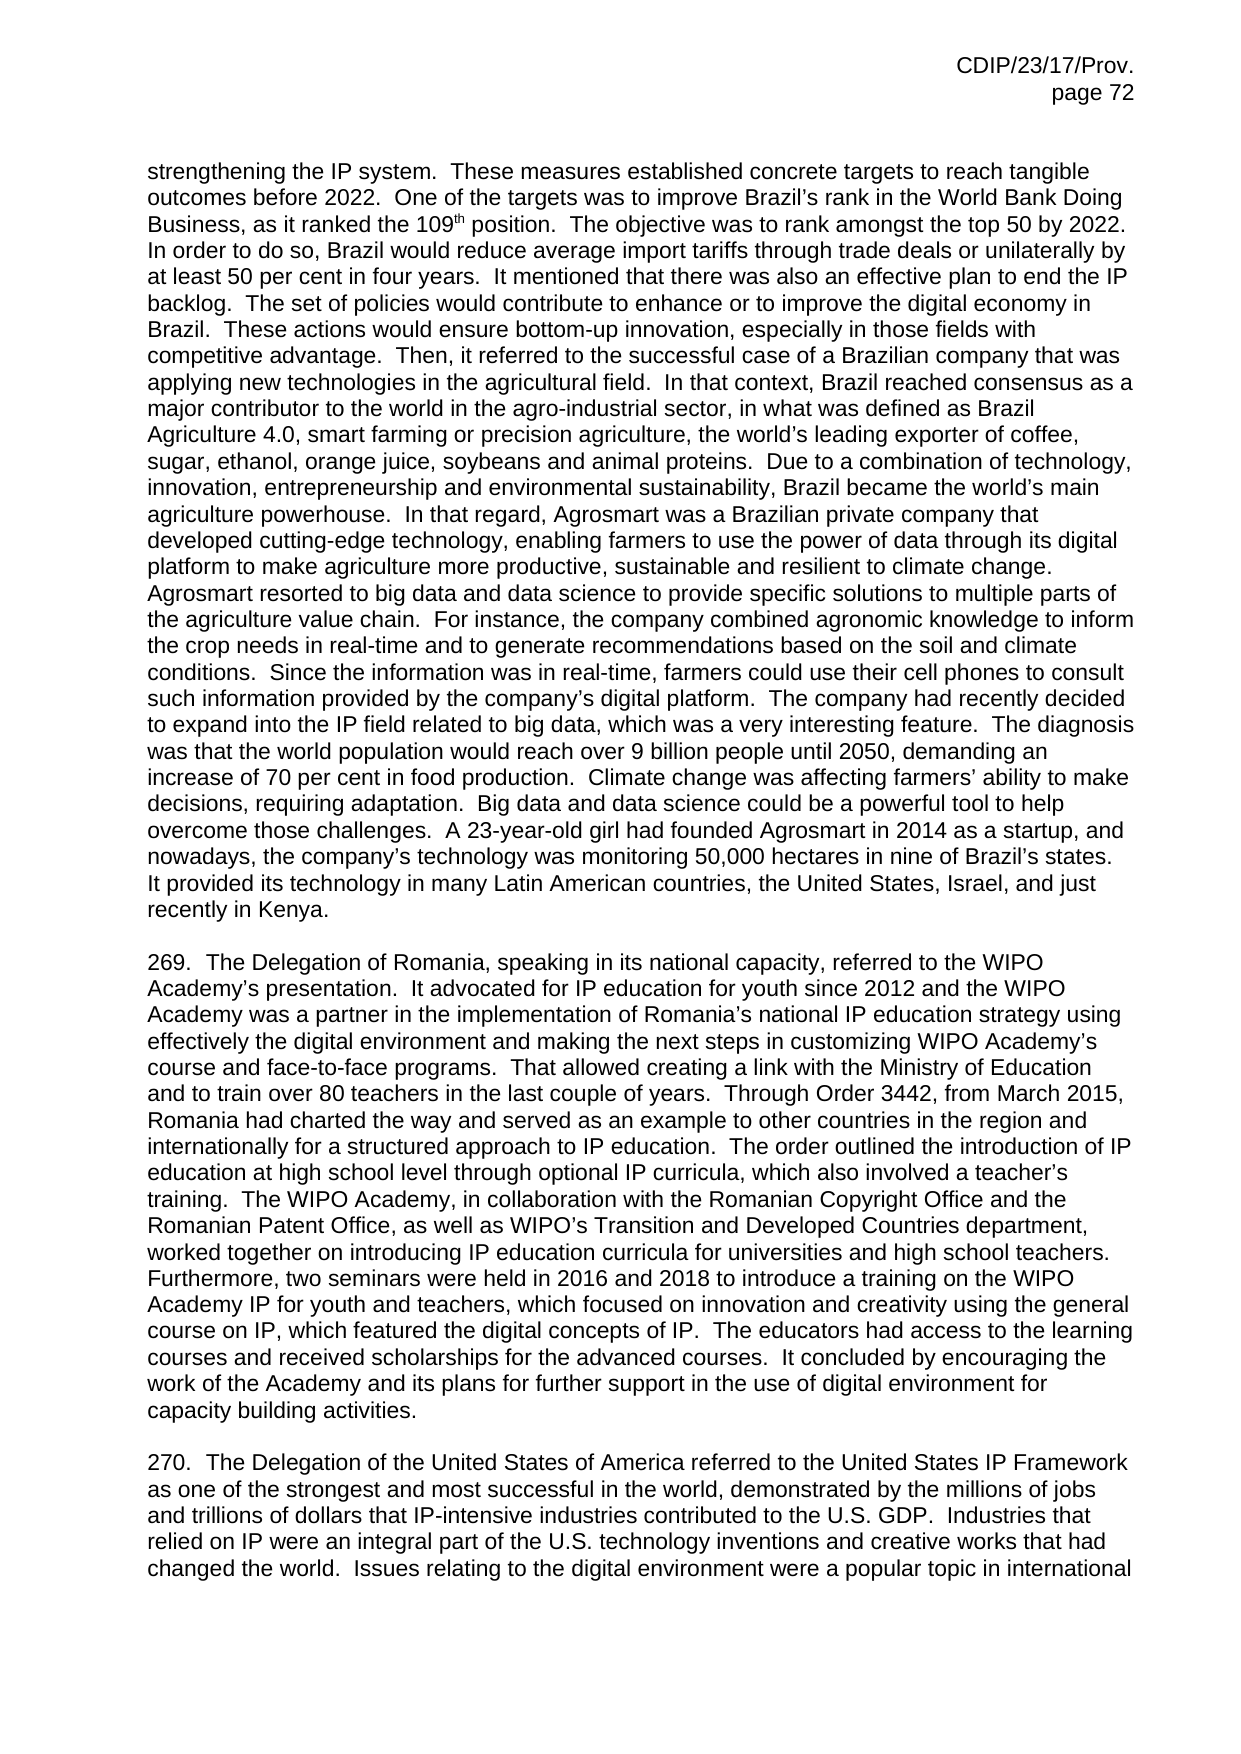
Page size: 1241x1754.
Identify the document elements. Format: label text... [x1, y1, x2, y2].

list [147, 1449, 1134, 1581]
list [147, 158, 1134, 922]
list The Delegation of Romania, speaking in its national capacity, referred to the WIPO Academy’s presentation. It advocated for IP education for youth since 2012 and the WIPO Academy was a partner in the implementation of Romania’s national IP education strategy using effectively the digital environment and making the next steps in customizing WIPO Academy’s course and face-to-face programs. That allowed creating a link with the Ministry of Education and to train over 80 teachers in the last couple of years. Through Order 3442, from March 2015, Romania had charted the way and served as an example to other countries in the region and internationally for a structured approach to IP education. The order outlined the introduction of IP education at high school level through optional IP curricula, which also involved a teacher’s training. The WIPO Academy, in collaboration with the Romanian Copyright Office and the Romanian Patent Office, as well as WIPO’s Transition and Developed Countries department, worked together on introducing IP education curricula for universities and high school teachers. Furthermore, two seminars were held in 2016 and 2018 to introduce a training on the WIPO Academy IP for youth and teachers, which focused on innovation and creativity using the general course on IP, which featured the digital concepts of IP. The educators had access to the learning courses and received scholarships for the advanced courses. It concluded by encouraging the work of the Academy and its plans for further support in the use of digital environment for capacity building activities. [147, 948, 1134, 1423]
